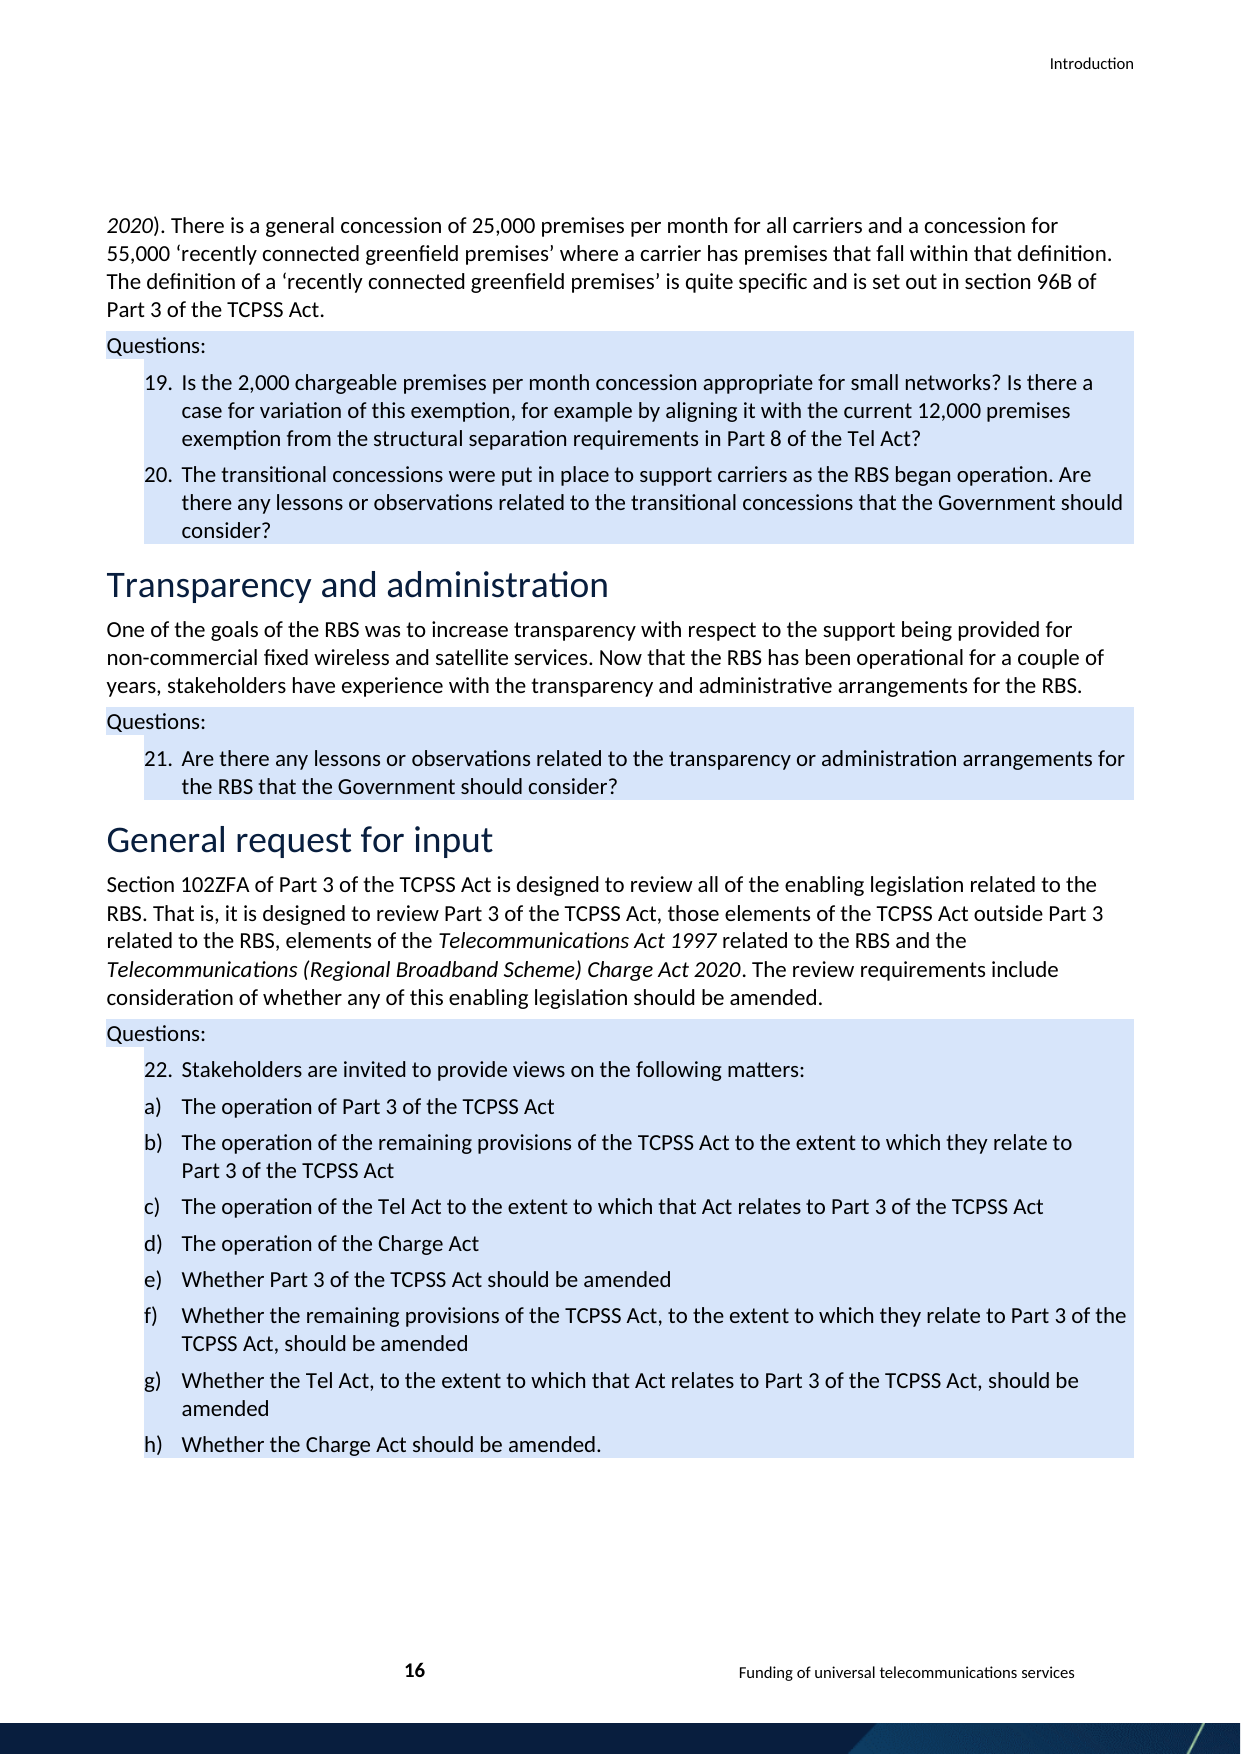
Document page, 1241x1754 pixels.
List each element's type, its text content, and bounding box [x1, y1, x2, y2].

list Whether the remaining provisions of the TCPSS Act, to the extent to which they relate to Part 3 of the TCPSS Act, should be amended [144, 1302, 1134, 1358]
subtitle General request for input [106, 816, 1134, 862]
list Are there any lessons or observations related to the transparency or administration arrangements for the RBS that the Government should consider? [144, 744, 1134, 800]
subtitle Transparency and administration [106, 561, 1134, 607]
list Whether the Charge Act should be amended. [144, 1430, 1134, 1458]
list The operation of the Charge Act [144, 1229, 1134, 1257]
list Stakeholders are invited to provide views on the following matters: [144, 1055, 1134, 1083]
list Whether Part 3 of the TCPSS Act should be amended [144, 1265, 1134, 1293]
list The operation of the Tel Act to the extent to which that Act relates to Part 3 of the TCPSS Act [144, 1192, 1134, 1221]
list Questions: [106, 707, 1134, 735]
list One of the goals of the RBS was to increase transparency with respect to the support being provided for non-commercial fixed wireless and satellite services. Now that the RBS has been operational for a couple of years, stakeholders have experience with the transparency and administrative arrangements for the RBS. [106, 615, 1134, 699]
list The operation of Part 3 of the TCPSS Act [144, 1092, 1134, 1120]
list The operation of the remaining provisions of the TCPSS Act to the extent to which they relate to Part 3 of the TCPSS Act [144, 1128, 1134, 1184]
picture [0, 1723, 1241, 1754]
list Questions: [106, 1019, 1134, 1047]
list The transitional concessions were put in place to support carriers as the RBS began operation. Are there any lessons or observations related to the transitional concessions that the Government should consider? [144, 460, 1134, 544]
list Whether the Tel Act, to the extent to which that Act relates to Part 3 of the TCPSS Act, should be amended [144, 1366, 1134, 1422]
list Section 102ZFA of Part 3 of the TCPSS Act is designed to review all of the enabling legislation related to the RBS. That is, it is designed to review Part 3 of the TCPSS Act, those elements of the TCPSS Act outside Part 3 related to the RBS, elements of the Telecommunications Act 1997 related to the RBS and the Telecommunications (Regional Broadband Scheme) Charge Act 2020. The review requirements include consideration of whether any of this enabling legislation should be amended. [106, 871, 1134, 1011]
list Is the 2,000 chargeable premises per month concession appropriate for small networks? Is there a case for variation of this exemption, for example by aligning it with the current 12,000 premises exemption from the structural separation requirements in Part 8 of the Tel Act? [144, 368, 1134, 452]
list Questions: [106, 331, 1134, 359]
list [106, 211, 1134, 323]
